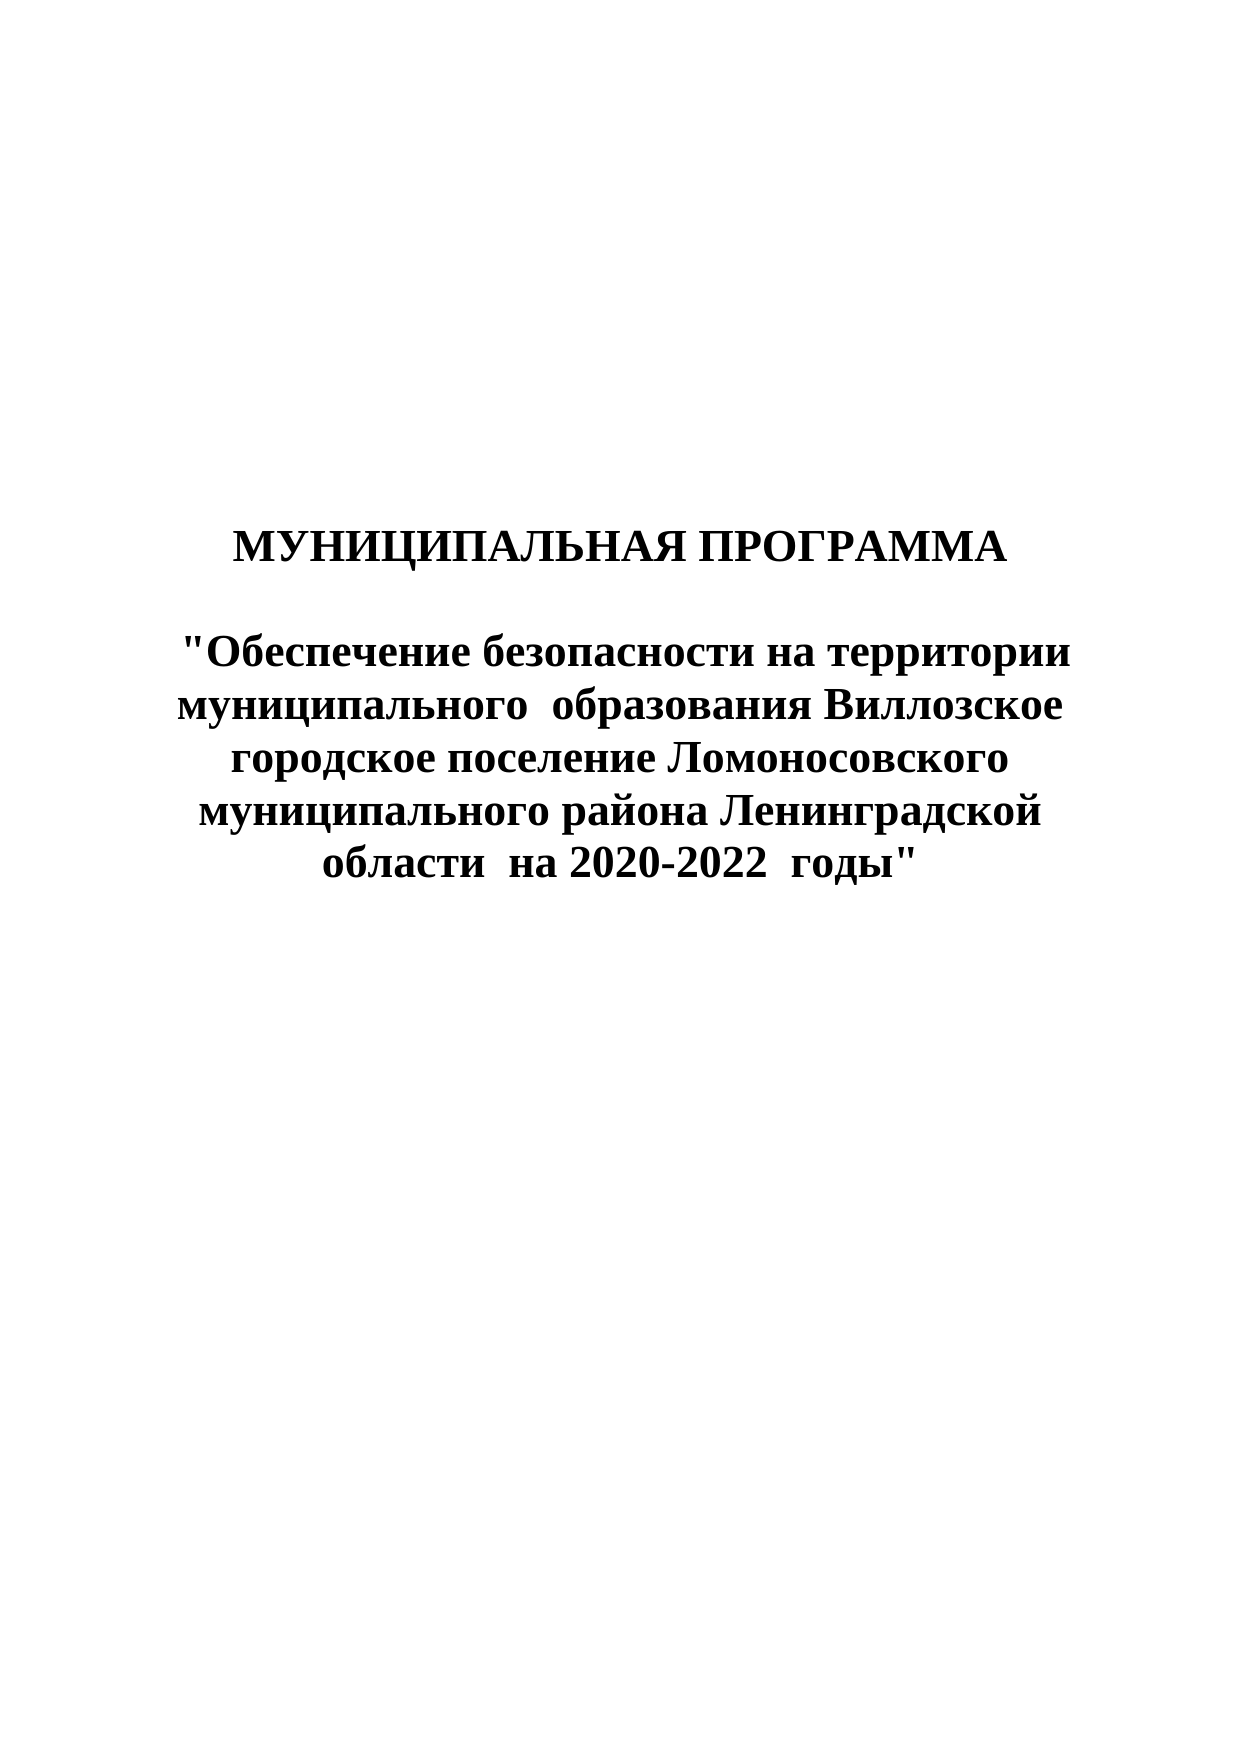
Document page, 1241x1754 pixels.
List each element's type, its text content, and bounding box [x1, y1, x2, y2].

text "Обеспечение безопасности на территории муниципального образования Виллозское городское поселение Ломоносовского муниципального района Ленинградской области на 2020-2022 годы" [148, 624, 1092, 888]
title МУНИЦИПАЛЬНАЯ ПРОГРАММА [148, 519, 1092, 571]
